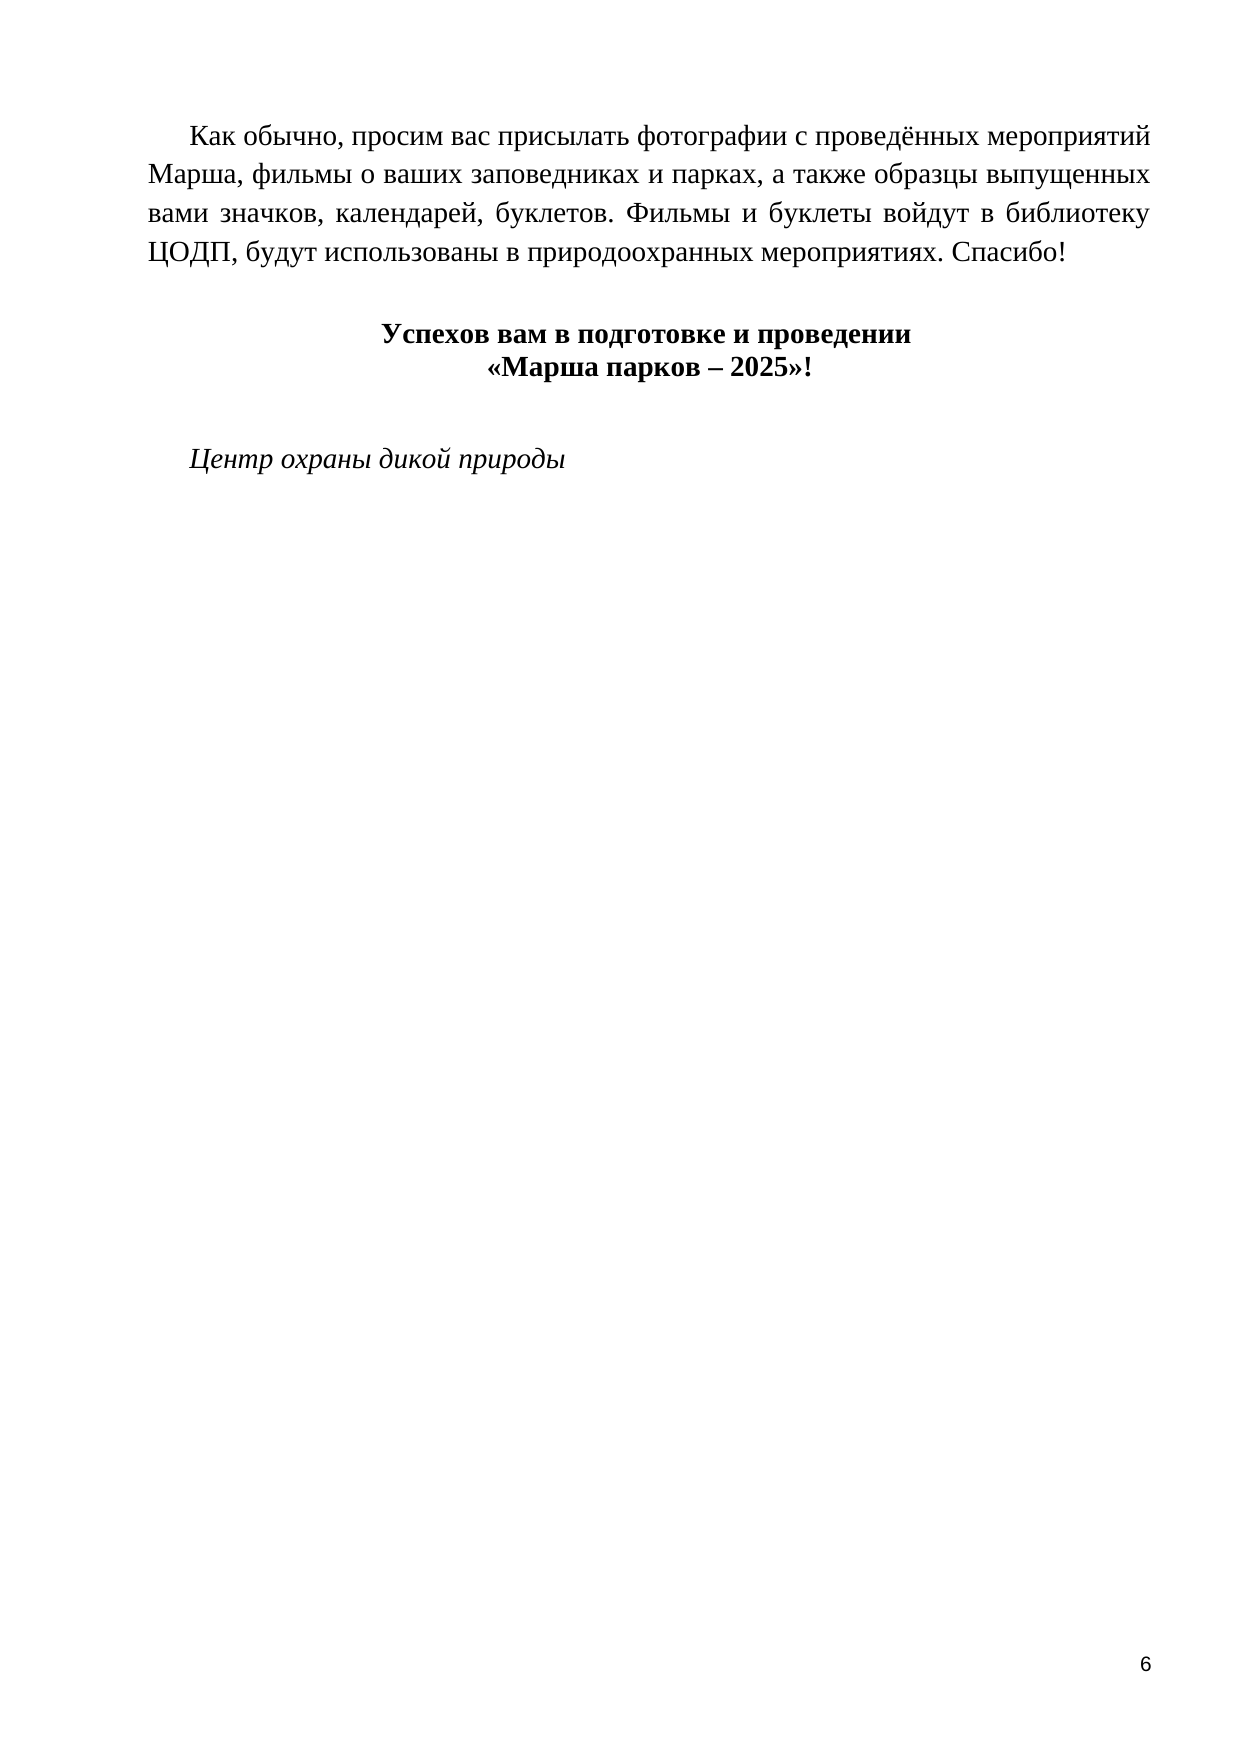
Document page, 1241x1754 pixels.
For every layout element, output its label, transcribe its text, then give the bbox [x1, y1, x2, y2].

text Центр охраны дикой природы [148, 441, 1152, 475]
text Успехов вам в подготовке и проведении «Марша парков – 2025»! [148, 316, 1152, 383]
text Как обычно, просим вас присылать фотографии с проведённых мероприятий Марша, фильмы о ваших заповедниках и парках, а также образцы выпущенных вами значков, календарей, буклетов. Фильмы и буклеты войдут в библиотеку ЦОДП, будут использованы в природоохранных мероприятиях. Спасибо! [148, 118, 1152, 267]
